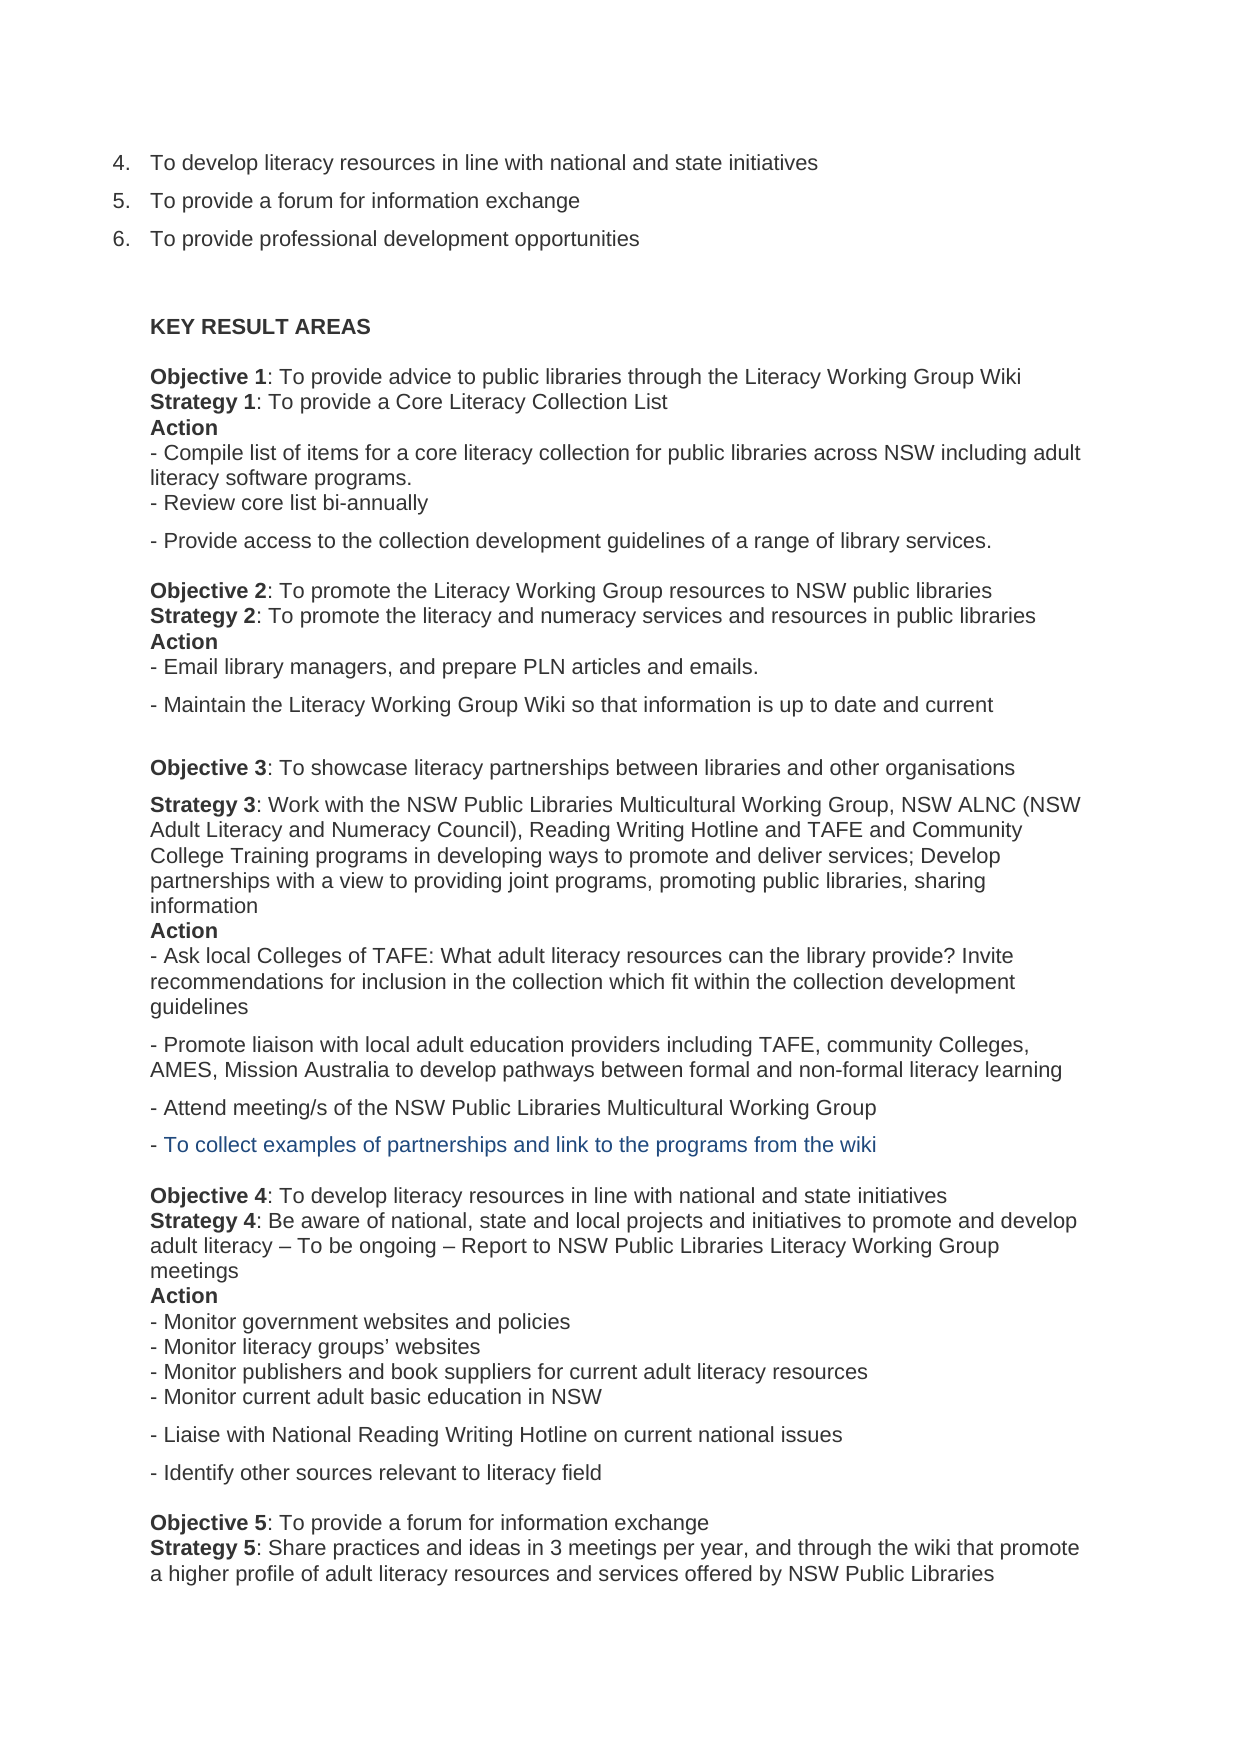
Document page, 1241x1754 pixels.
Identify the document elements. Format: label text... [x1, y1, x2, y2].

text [150, 1459, 1090, 1586]
text Strategy 3: Work with the NSW Public Libraries Multicultural Working Group, NSW ALNC (NSW Adult Literacy and Numeracy Council), Reading Writing Hotline and TAFE and Community College Training programs in developing ways to promote and deliver services; Develop partnerships with a view to providing joint programs, promoting public libraries, sharing information Action - Ask local Colleges of TAFE: What adult literacy resources can the library provide? Invite recommendations for inclusion in the collection which fit within the collection development guidelines [150, 792, 1090, 1019]
text - Provide access to the collection development guidelines of a range of library services. Objective 2: To promote the Literacy Working Group resources to NSW public libraries Strategy 2: To promote the literacy and numeracy services and resources in public libraries Action - Email library managers, and prepare PLN articles and emails. [150, 528, 1090, 679]
text - Maintain the Literacy Working Group Wiki so that information is up to date and current [150, 691, 1090, 717]
text - Promote liaison with local adult education providers including TAFE, community Colleges, AMES, Mission Australia to develop pathways between formal and non-formal literacy learning [150, 1031, 1090, 1082]
text - Liaise with National Reading Writing Hotline on current national issues [150, 1422, 1090, 1447]
list To develop literacy resources in line with national and state initiatives [112, 150, 1090, 175]
list To provide a forum for information exchange [112, 188, 1090, 213]
text KEY RESULT AREAS Objective 1: To provide advice to public libraries through the Literacy Working Group Wiki Strategy 1: To provide a Core Literacy Collection List Action - Compile list of items for a core literacy collection for public libraries across NSW including adult literacy software programs. - Review core list bi-annually [150, 263, 1090, 515]
list To provide professional development opportunities [112, 225, 1090, 251]
text - Attend meeting/s of the NSW Public Libraries Multicultural Working Group [150, 1094, 1090, 1119]
text Objective 3: To showcase literacy partnerships between libraries and other organisations [150, 729, 1090, 779]
text - To collect examples of partnerships and link to the programs from the wiki Objective 4: To develop literacy resources in line with national and state initiatives Strategy 4: Be aware of national, state and local projects and initiatives to promote and develop adult literacy – To be ongoing – Report to NSW Public Libraries Literacy Working Group meetings Action - Monitor government websites and policies - Monitor literacy groups’ websites - Monitor publishers and book suppliers for current adult literacy resources - Monitor current adult basic education in NSW [150, 1132, 1090, 1409]
